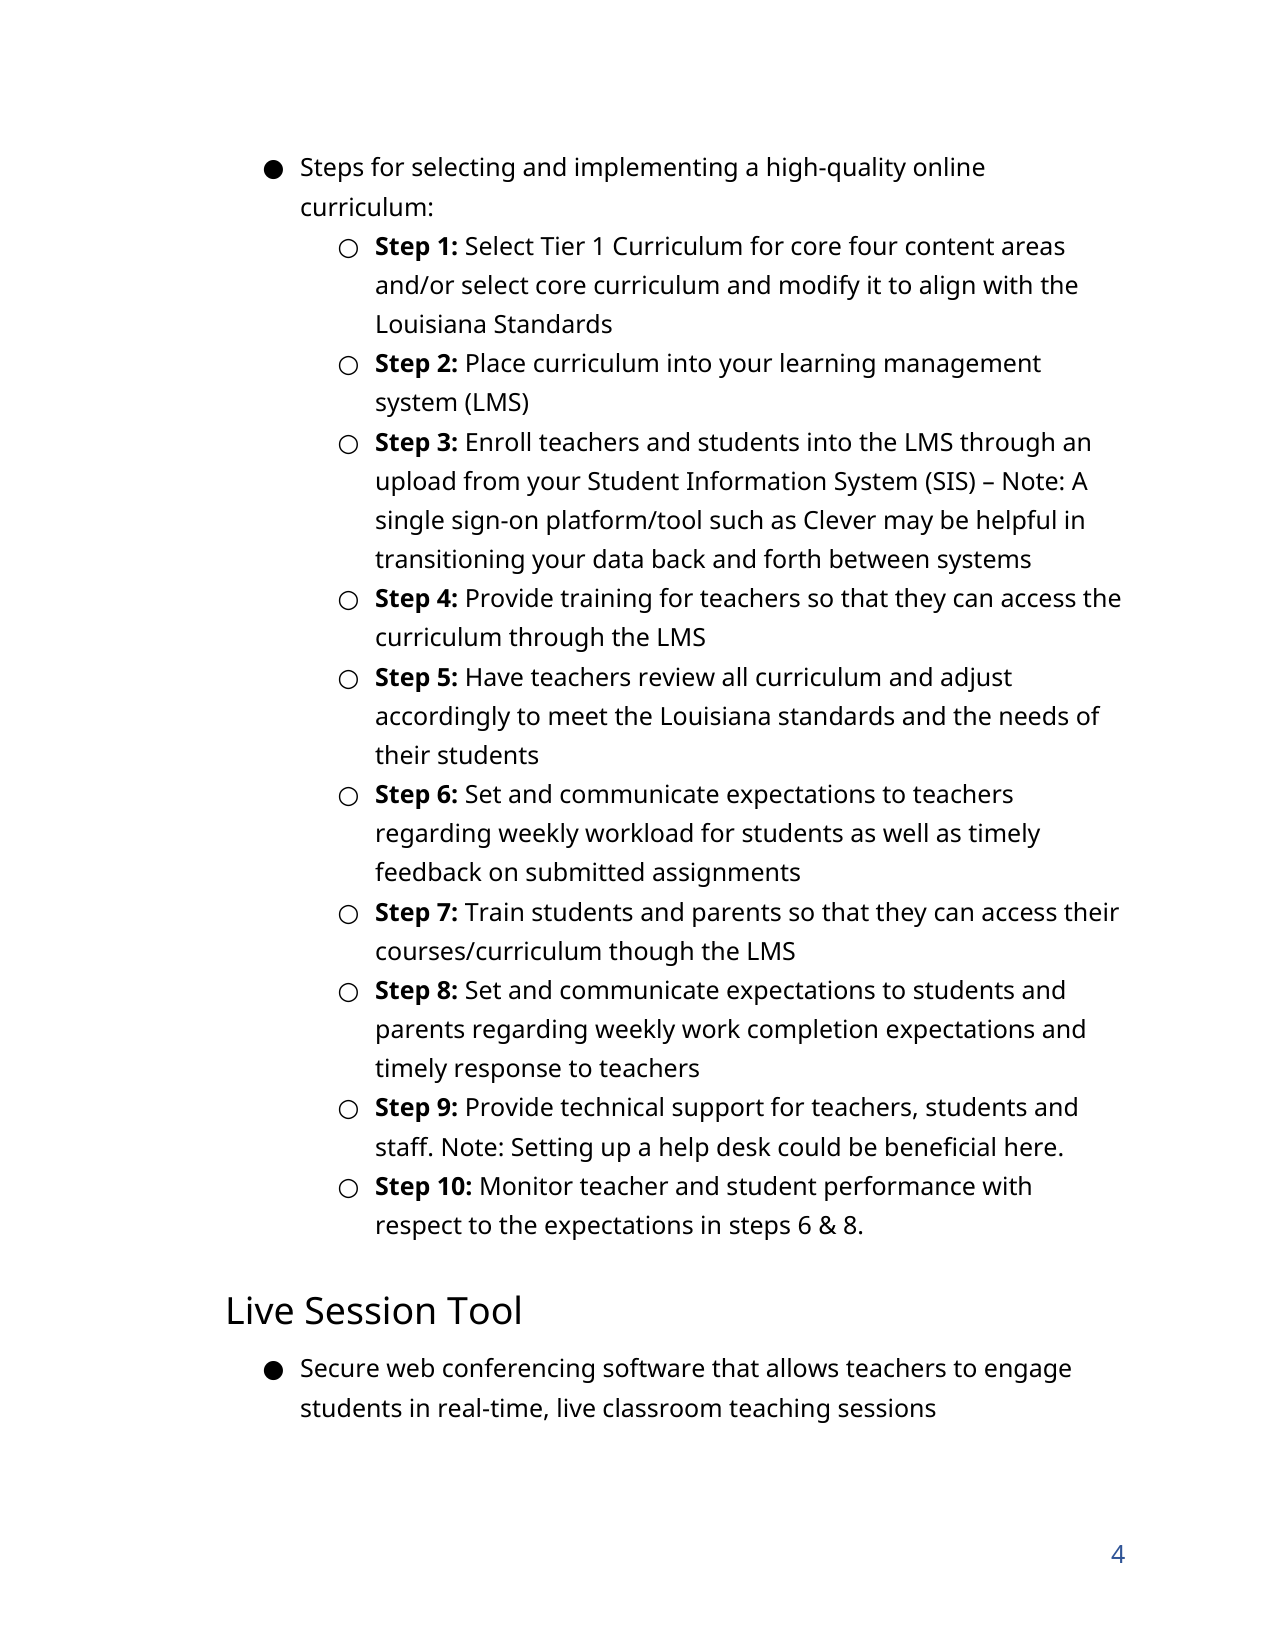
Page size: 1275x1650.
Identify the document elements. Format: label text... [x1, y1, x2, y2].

list Step 3: Enroll teachers and students into the LMS through an upload from your Student Information System (SIS) – Note: A single sign-on platform/tool such as Clever may be helpful in transitioning your data back and forth between systems [337, 424, 1125, 576]
list Steps for selecting and implementing a high-quality online curriculum: [262, 150, 1125, 223]
list Step 9: Provide technical support for teachers, students and staff. Note: Setting up a help desk could be beneficial here. [337, 1090, 1125, 1163]
list Step 7: Train students and parents so that they can access their courses/curriculum though the LMS [337, 894, 1125, 967]
list Step 1: Select Tier 1 Curriculum for core four content areas and/or select core curriculum and modify it to align with the Louisiana Standards [337, 228, 1125, 341]
list Secure web conferencing software that allows teachers to engage students in real-time, live classroom teaching sessions [262, 1351, 1125, 1424]
list Step 2: Place curriculum into your learning management system (LMS) [337, 346, 1125, 419]
list Step 6: Set and communicate expectations to teachers regarding weekly workload for students as well as timely feedback on submitted assignments [337, 777, 1125, 889]
list Step 10: Monitor teacher and student performance with respect to the expectations in steps 6 & 8. [337, 1168, 1125, 1242]
list Step 8: Set and communicate expectations to students and parents regarding weekly work completion expectations and timely response to teachers [337, 972, 1125, 1085]
subtitle Live Session Tool [150, 1284, 1125, 1335]
list Step 5: Have teachers review all curriculum and adjust accordingly to meet the Louisiana standards and the needs of their students [337, 659, 1125, 772]
list Step 4: Provide training for teachers so that they can access the curriculum through the LMS [337, 581, 1125, 654]
